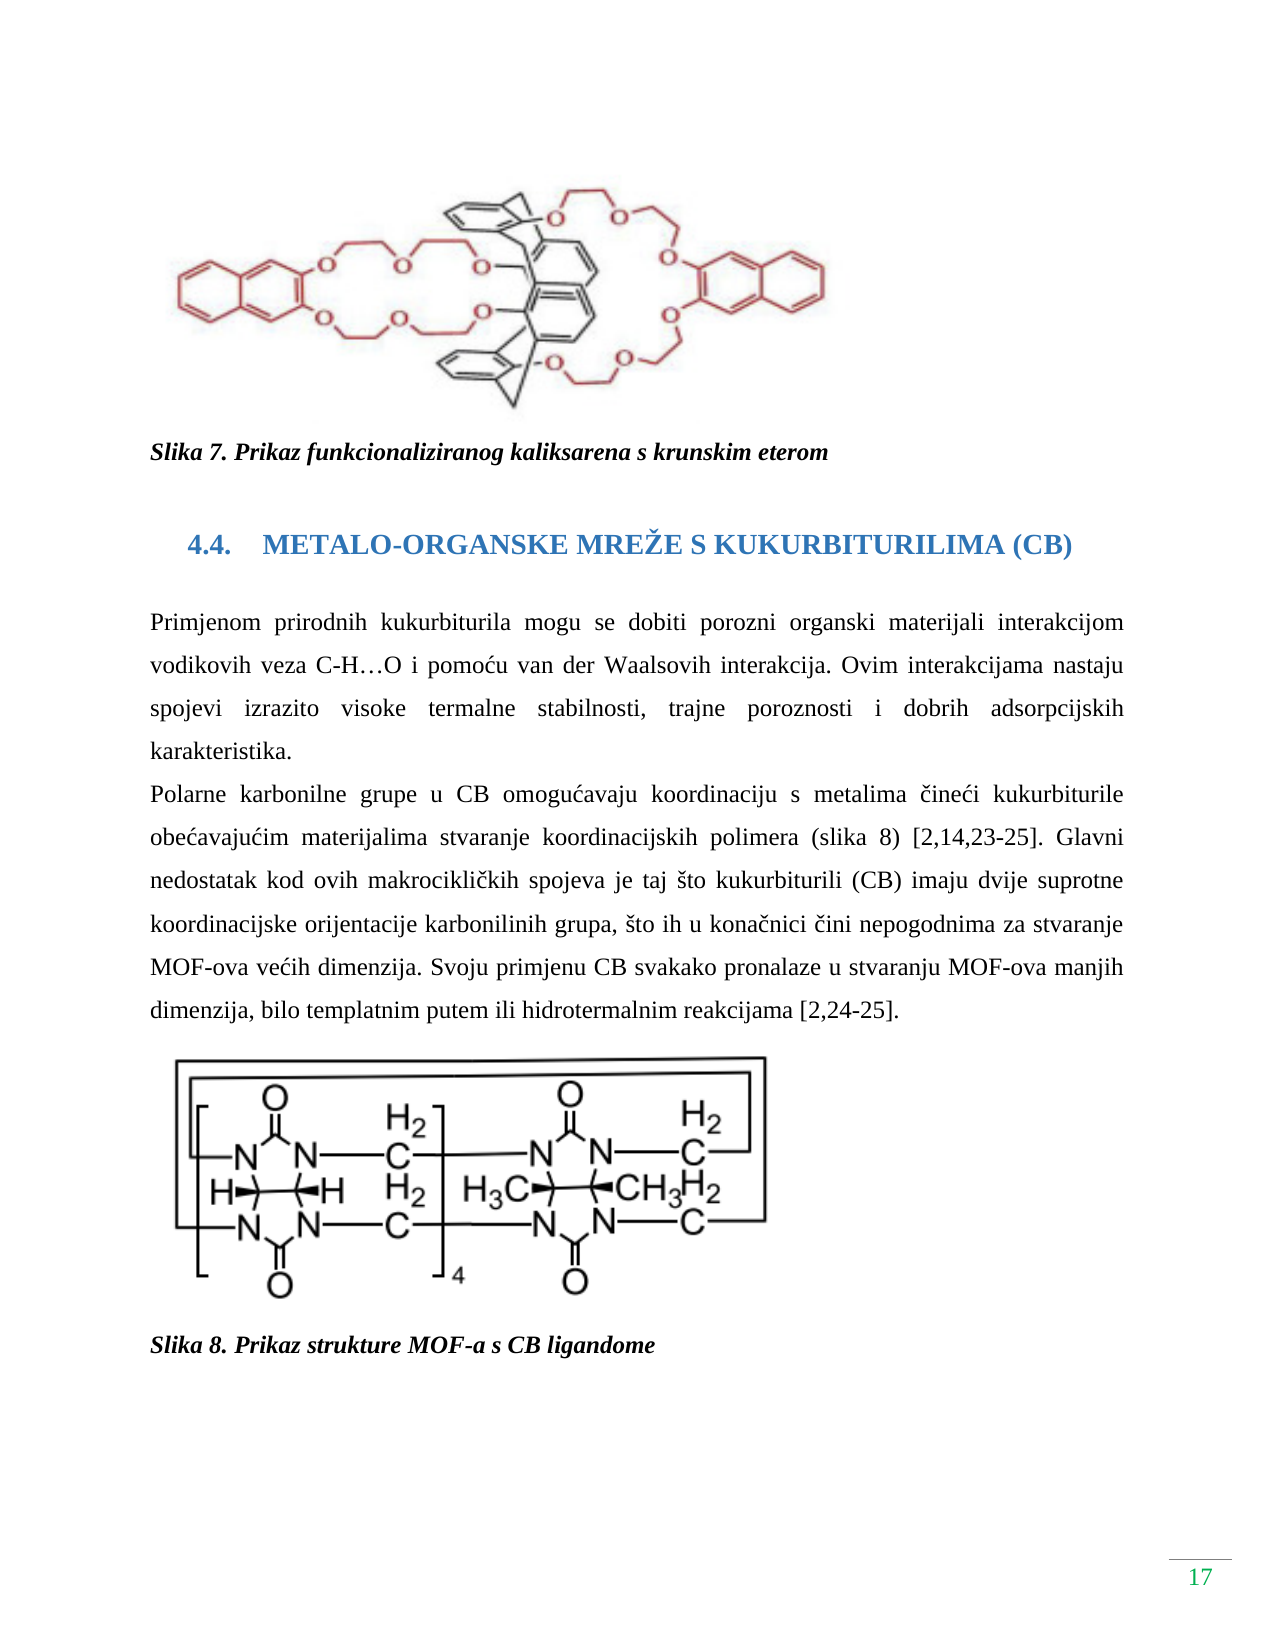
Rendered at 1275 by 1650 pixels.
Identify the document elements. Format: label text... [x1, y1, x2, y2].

picture [150, 150, 861, 424]
text Slika 8. Prikaz strukture MOF-a s CB ligandome [150, 1330, 1125, 1359]
subtitle METALO-ORGANSKE MREŽE S KUKURBITURILIMA (CB) [187, 527, 1125, 561]
text Primjenom prirodnih kukurbiturila mogu se dobiti porozni organski materijali interakcijom vodikovih veza C-H…O i pomoću van der Waalsovih interakcija. Ovim interakcijama nastaju spojevi izrazito visoke termalne stabilnosti, trajne poroznosti i dobrih adsorpcijskih karakteristika. [150, 607, 1125, 765]
text Polarne karbonilne grupe u CB omogućavaju koordinaciju s metalima čineći kukurbiturile obećavajućim materijalima stvaranje koordinacijskih polimera (slika 8) [2,14,23-25]. Glavni nedostatak kod ovih makrocikličkih spojeva je taj što kukurbiturili (CB) imaju dvije suprotne koordinacijske orijentacije karbonilinih grupa, što ih u konačnici čini nepogodnima za stvaranje MOF-ova većih dimenzija. Svoju primjenu CB svakako pronalaze u stvaranju MOF-ova manjih dimenzija, bilo templatnim putem ili hidrotermalnim reakcijama [2,24-25]. [150, 779, 1125, 1024]
picture [150, 1038, 786, 1317]
text Slika 7. Prikaz funkcionaliziranog kaliksarena s krunskim eterom [150, 437, 1125, 466]
